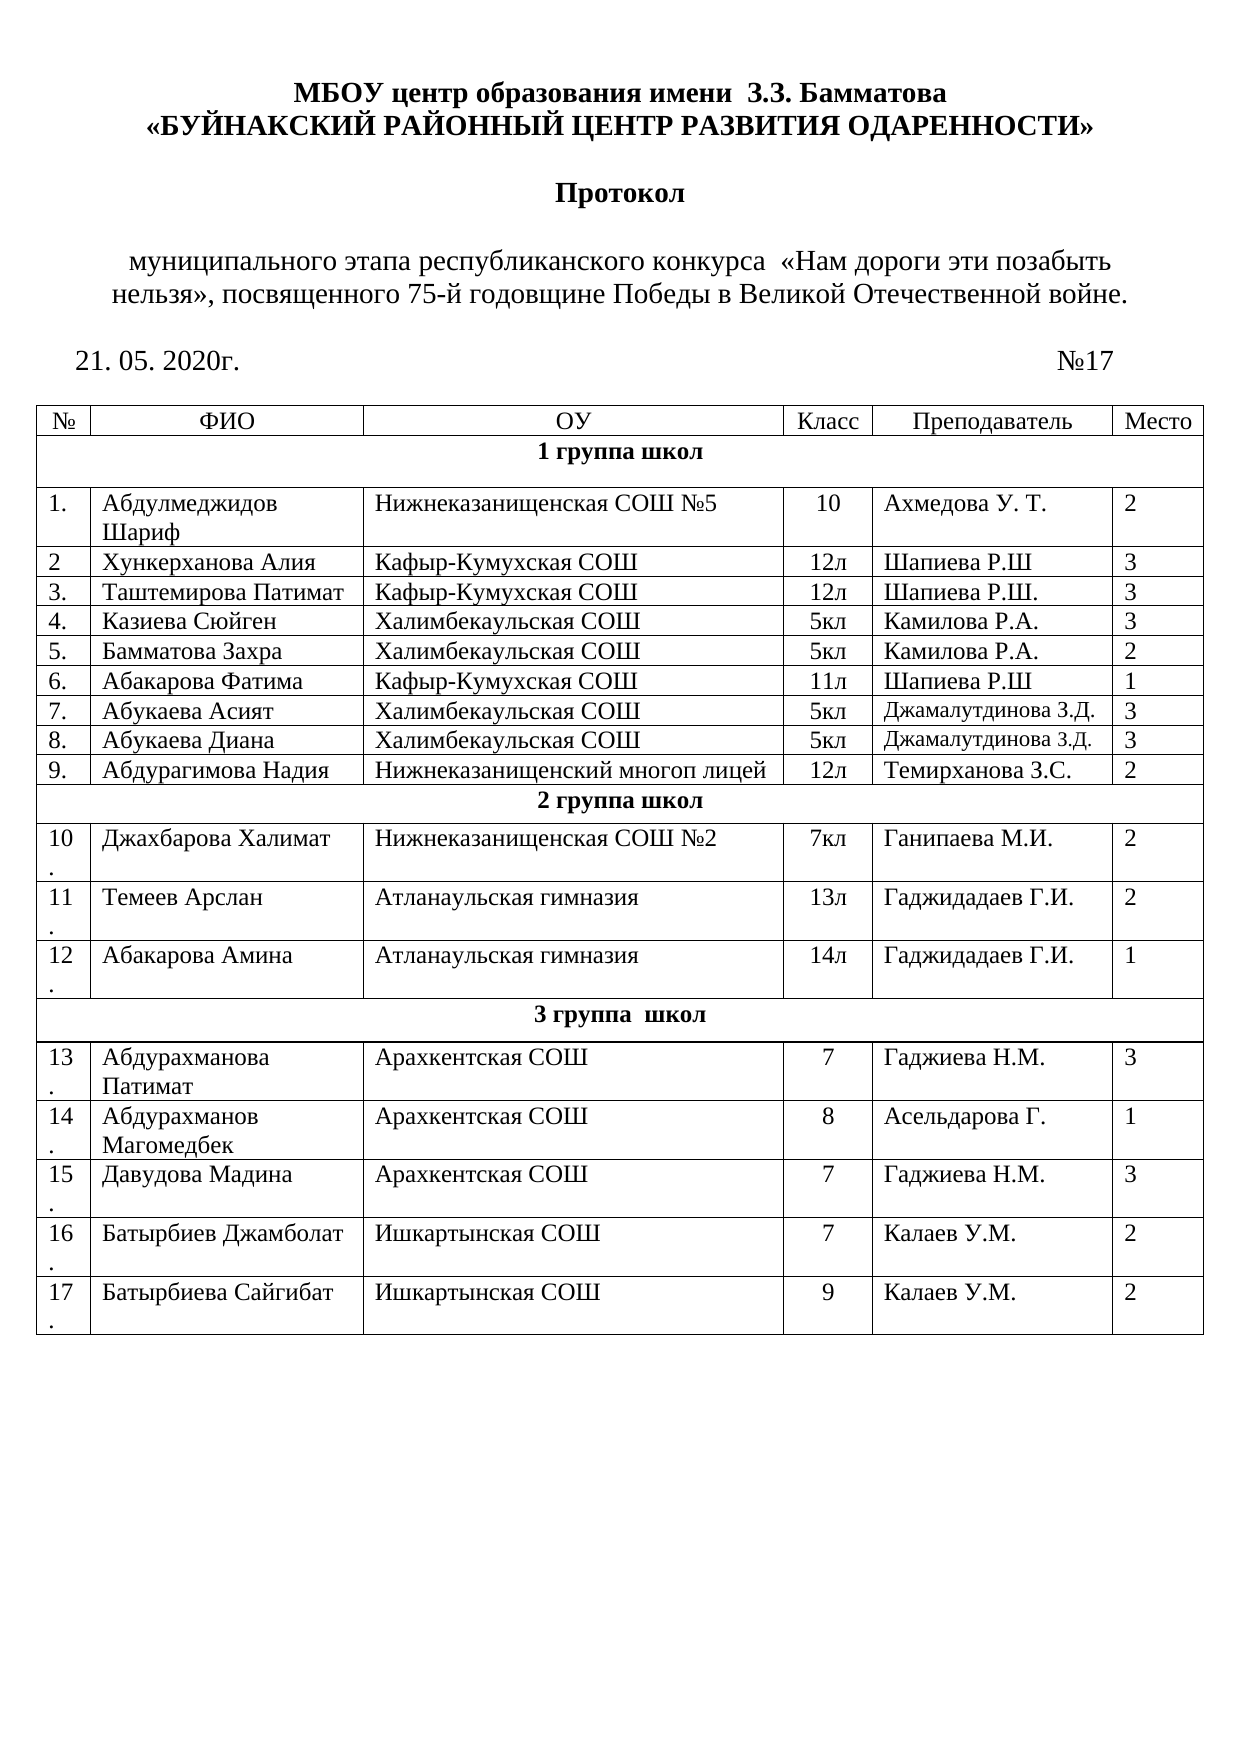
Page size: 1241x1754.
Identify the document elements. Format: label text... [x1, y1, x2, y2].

table_cell Камилова Р.А. [873, 606, 1112, 635]
table_cell Абдурахманова Патимат [91, 1043, 363, 1100]
table_cell 3 группа школ [37, 999, 1203, 1041]
table_cell 1 [1113, 941, 1203, 998]
table_cell Хункерханова Алия [91, 547, 363, 576]
table_cell Абдурахманов Магомедбек [91, 1101, 363, 1158]
table_cell 10. [37, 824, 90, 881]
table_cell Абакарова Амина [91, 941, 363, 998]
table_cell 3 [1113, 547, 1203, 576]
table_cell Кафыр-Кумухская СОШ [364, 577, 783, 605]
table_cell Шапиева Р.Ш [873, 666, 1112, 695]
table_cell 1 [1113, 666, 1203, 695]
table_cell 12л [784, 755, 872, 784]
table_cell Казиева Сюйген [91, 606, 363, 635]
table_cell 14л [784, 941, 872, 998]
table_cell 15. [37, 1160, 90, 1217]
table_cell 8. [37, 726, 90, 754]
table_cell 2 [1113, 488, 1203, 546]
table_cell 2 [1113, 1218, 1203, 1276]
table_cell Батырбиева Сайгибат [91, 1277, 363, 1334]
table_header Класс [784, 406, 872, 435]
table_header Преподаватель [873, 406, 1112, 435]
table_cell 8 [784, 1101, 872, 1158]
table_cell 6. [37, 666, 90, 695]
table_cell Арахкентская СОШ [364, 1160, 783, 1217]
table_cell 2 [1113, 1277, 1203, 1334]
table_header № [37, 406, 90, 435]
table_cell Джамалутдинова З.Д. [873, 696, 1112, 724]
table_cell Кафыр-Кумухская СОШ [364, 666, 783, 695]
table_cell 3 [1113, 696, 1203, 724]
table_cell 3 [1113, 726, 1203, 754]
table_cell Ишкартынская СОШ [364, 1277, 783, 1334]
table_cell Давудова Мадина [91, 1160, 363, 1217]
table_cell Темеев Арслан [91, 882, 363, 939]
table_cell Калаев У.М. [873, 1277, 1112, 1334]
table_cell Бамматова Захра [91, 636, 363, 665]
table_cell 7кл [784, 824, 872, 881]
table_cell 2 группа школ [37, 785, 1203, 822]
table_cell 10 [784, 488, 872, 546]
table_cell 11. [37, 882, 90, 939]
table_cell 12л [784, 547, 872, 576]
table_cell Халимбекаульская СОШ [364, 606, 783, 635]
table_cell 7 [784, 1160, 872, 1217]
text 21. 05. 2020г. №17 [75, 343, 1165, 377]
table_cell Нижнеказанищенская СОШ №2 [364, 824, 783, 881]
table_cell 2 [1113, 636, 1203, 665]
table_cell 17. [37, 1277, 90, 1334]
table_cell 1 группа школ [37, 436, 1203, 487]
table_cell Темирханова З.С. [873, 755, 1112, 784]
table_cell 12л [784, 577, 872, 605]
table_cell Халимбекаульская СОШ [364, 726, 783, 754]
text МБОУ центр образования имени З.З. Бамматова [75, 75, 1165, 108]
table_cell Абукаева Асият [91, 696, 363, 724]
table_cell 2 [1113, 755, 1203, 784]
table_cell 3 [1113, 577, 1203, 605]
table_cell 13. [37, 1043, 90, 1100]
table_cell 2 [37, 547, 90, 576]
table_cell Халимбекаульская СОШ [364, 696, 783, 724]
table_header ФИО [91, 406, 363, 435]
table_cell Гаджиева Н.М. [873, 1043, 1112, 1100]
table_cell 5кл [784, 696, 872, 724]
table_cell 16. [37, 1218, 90, 1276]
table_cell Кафыр-Кумухская СОШ [364, 547, 783, 576]
table_cell 5кл [784, 636, 872, 665]
table_cell 7. [37, 696, 90, 724]
table_cell 11л [784, 666, 872, 695]
table_cell 7 [784, 1043, 872, 1100]
table_cell 12. [37, 941, 90, 998]
table_cell Нижнеказанищенский многоп лицей [364, 755, 783, 784]
table_cell 2 [1113, 882, 1203, 939]
table_cell Арахкентская СОШ [364, 1043, 783, 1100]
table_cell Шапиева Р.Ш. [873, 577, 1112, 605]
table_cell Камилова Р.А. [873, 636, 1112, 665]
table_cell Абакарова Фатима [91, 666, 363, 695]
table_cell Абукаева Диана [91, 726, 363, 754]
table_cell 3 [1113, 1160, 1203, 1217]
table_cell Абдулмеджидов Шариф [91, 488, 363, 546]
table_cell 1. [37, 488, 90, 546]
table_cell Гаджидадаев Г.И. [873, 882, 1112, 939]
table_cell 9 [784, 1277, 872, 1334]
table_cell 14. [37, 1101, 90, 1158]
table_cell 2 [1113, 824, 1203, 881]
table_cell 5кл [784, 606, 872, 635]
table_cell Арахкентская СОШ [364, 1101, 783, 1158]
table_cell Гаджиева Н.М. [873, 1160, 1112, 1217]
table_cell Нижнеказанищенская СОШ №5 [364, 488, 783, 546]
table_cell Ганипаева М.И. [873, 824, 1112, 881]
text муниципального этапа республиканского конкурса «Нам дороги эти позабыть нельзя», посвященного 75-й годовщине Победы в Великой Отечественной войне. [75, 243, 1165, 310]
table_cell 3 [1113, 1043, 1203, 1100]
table_cell Халимбекаульская СОШ [364, 636, 783, 665]
table_cell Батырбиев Джамболат [91, 1218, 363, 1276]
table_cell Ахмедова У. Т. [873, 488, 1112, 546]
table_cell Джахбарова Халимат [91, 824, 363, 881]
table_cell 1 [1113, 1101, 1203, 1158]
table_cell Атланаульская гимназия [364, 882, 783, 939]
table_cell Гаджидадаев Г.И. [873, 941, 1112, 998]
table_header Место [1113, 406, 1203, 435]
table_cell 5кл [784, 726, 872, 754]
text «БУЙНАКСКИЙ РАЙОННЫЙ ЦЕНТР РАЗВИТИЯ ОДАРЕННОСТИ» [75, 108, 1165, 142]
table_cell 3 [1113, 606, 1203, 635]
table_cell Шапиева Р.Ш [873, 547, 1112, 576]
table_cell 5. [37, 636, 90, 665]
table_cell 4. [37, 606, 90, 635]
table_cell Ишкартынская СОШ [364, 1218, 783, 1276]
table_cell Джамалутдинова З.Д. [873, 726, 1112, 754]
table_cell 13л [784, 882, 872, 939]
table_cell 3. [37, 577, 90, 605]
table_cell 9. [37, 755, 90, 784]
table_cell Таштемирова Патимат [91, 577, 363, 605]
table_cell Абдурагимова Надия [91, 755, 363, 784]
table_header ОУ [364, 406, 783, 435]
table_cell Атланаульская гимназия [364, 941, 783, 998]
table_cell 7 [784, 1218, 872, 1276]
table_cell Калаев У.М. [873, 1218, 1112, 1276]
text Протокол [75, 176, 1165, 209]
table_cell Асельдарова Г. [873, 1101, 1112, 1158]
